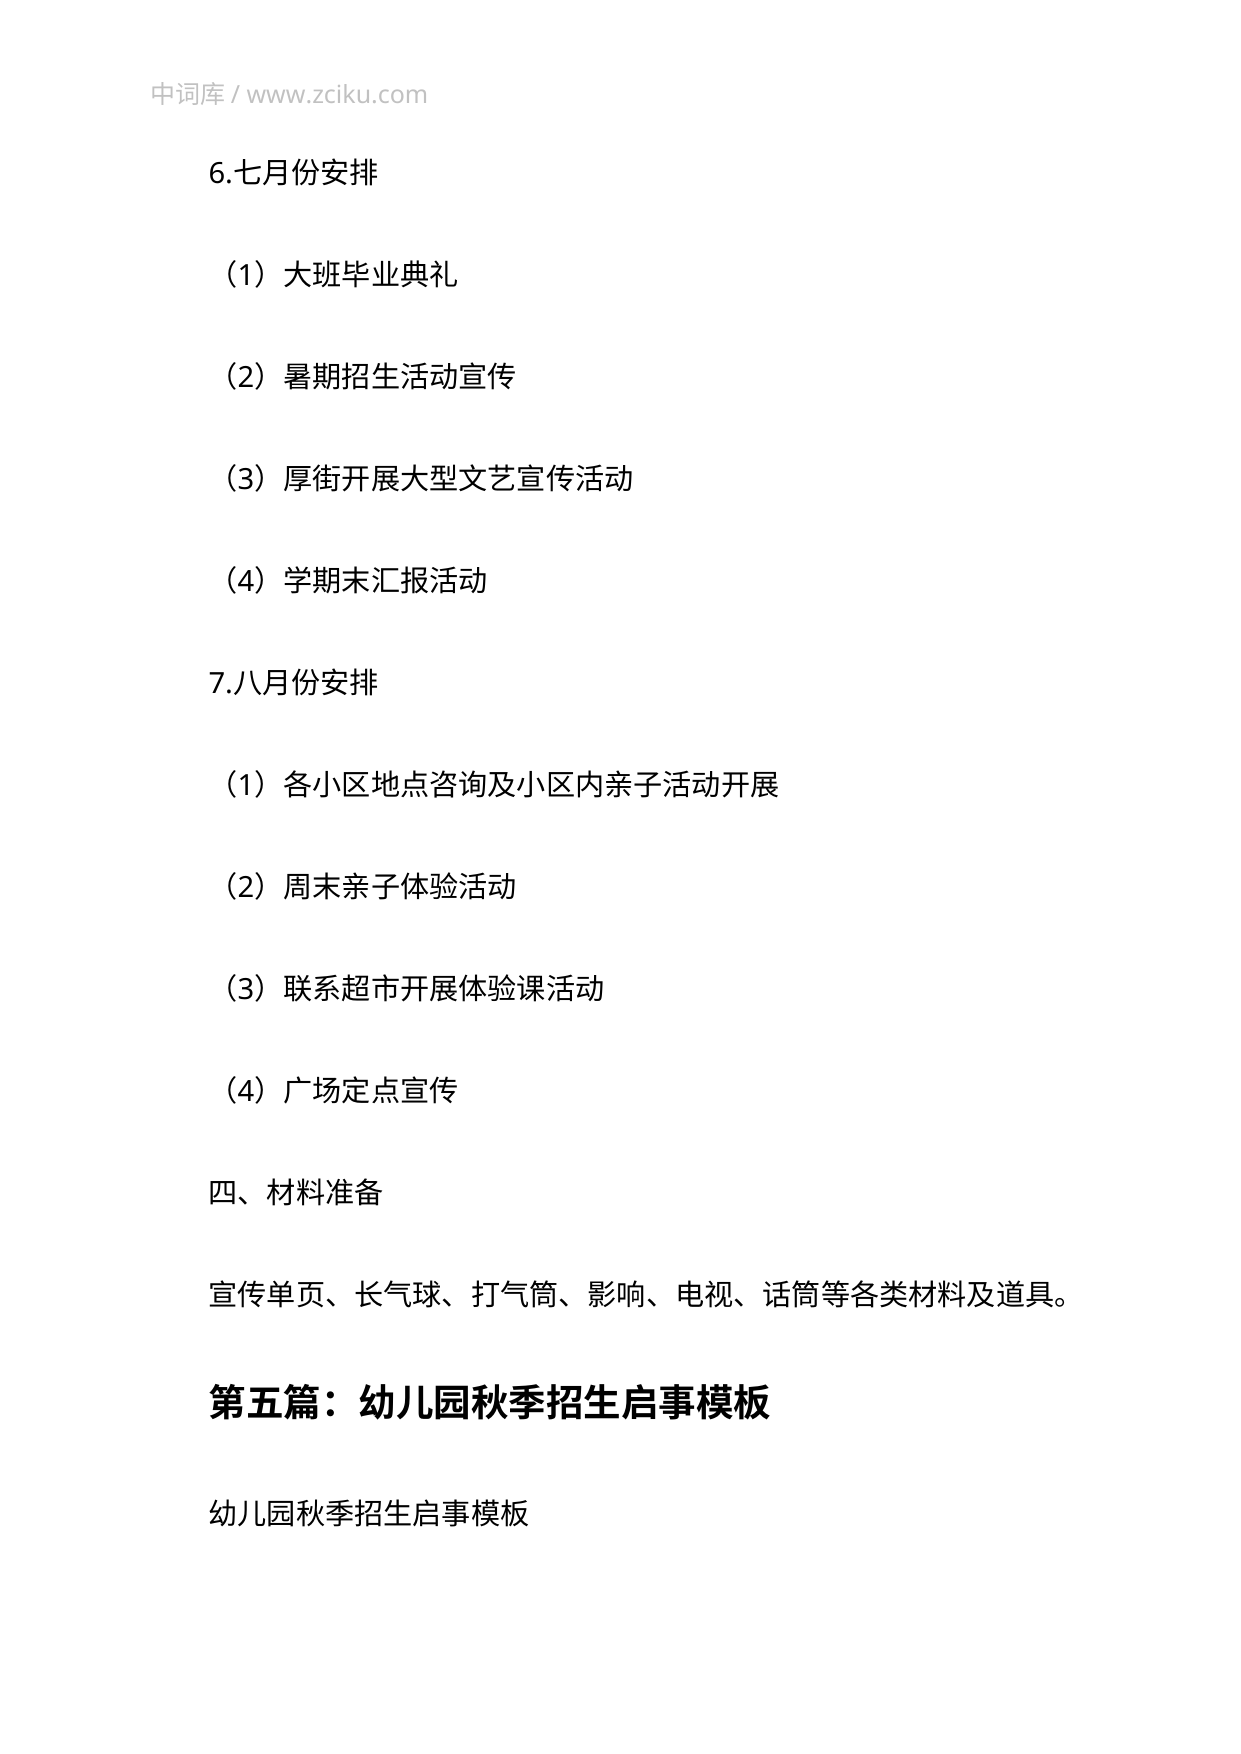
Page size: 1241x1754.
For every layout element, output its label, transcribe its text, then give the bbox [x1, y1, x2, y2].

text （1）大班毕业典礼 [150, 252, 1090, 294]
text 幼儿园秋季招生启事模板 [150, 1491, 1090, 1533]
text 6.七月份安排 [150, 150, 1090, 192]
text （1）各小区地点咨询及小区内亲子活动开展 [150, 762, 1090, 804]
text （3）厚街开展大型文艺宣传活动 [150, 456, 1090, 498]
text （4）学期末汇报活动 [150, 558, 1090, 600]
text 7.八月份安排 [150, 660, 1090, 702]
text 第五篇：幼儿园秋季招生启事模板 [150, 1373, 1090, 1428]
text （3）联系超市开展体验课活动 [150, 966, 1090, 1008]
text 宣传单页、长气球、打气筒、影响、电视、话筒等各类材料及道具。 [150, 1272, 1090, 1314]
text （2）暑期招生活动宣传 [150, 354, 1090, 396]
text （4）广场定点宣传 [150, 1068, 1090, 1110]
text 四、材料准备 [150, 1170, 1090, 1212]
text （2）周末亲子体验活动 [150, 864, 1090, 906]
